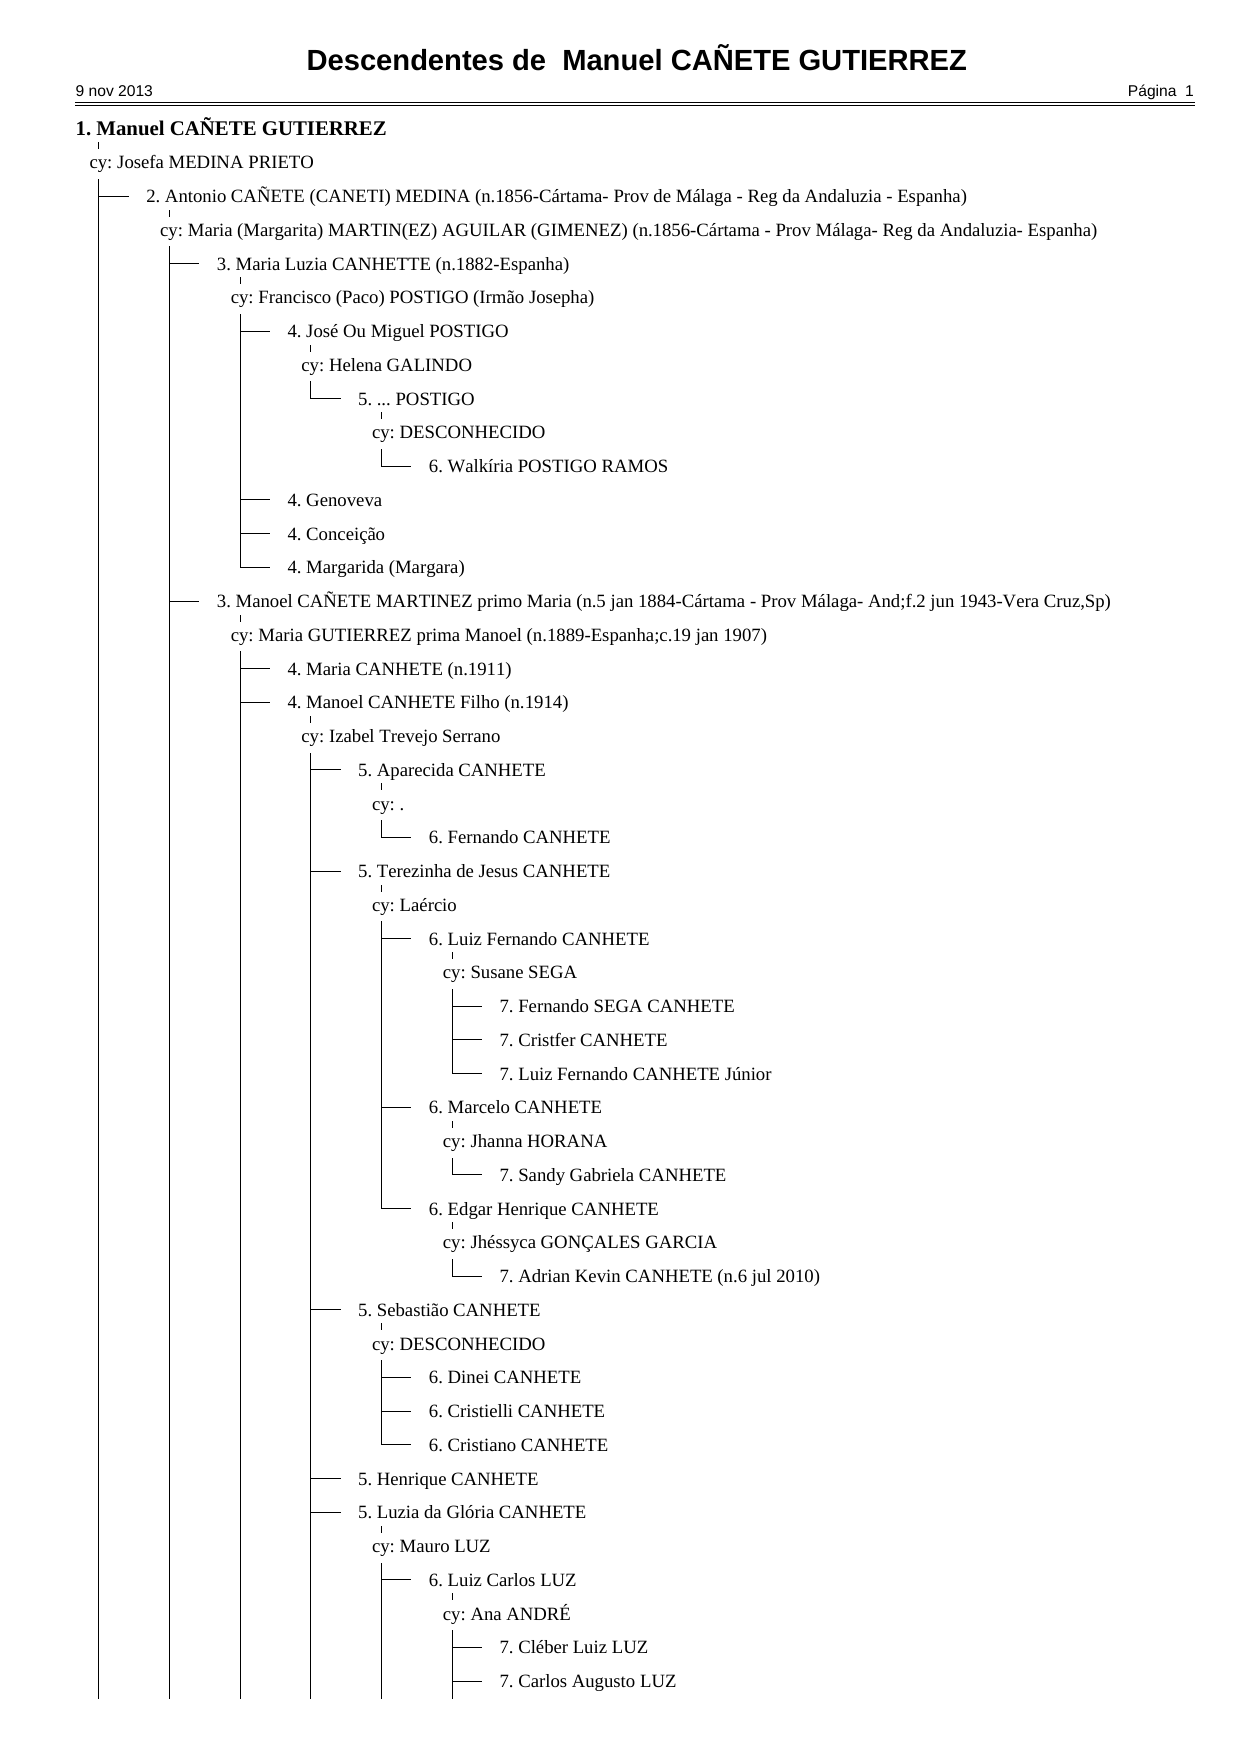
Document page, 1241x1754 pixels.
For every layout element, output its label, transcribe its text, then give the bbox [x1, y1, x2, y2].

text 3. Manoel CAÑETE MARTINEZ primo Maria (n.5 jan 1884-Cártama - Prov Málaga- And;f.2 jun 1943-Vera Cruz,Sp) [217, 590, 1112, 611]
text cy: . [358, 792, 409, 814]
text Descendentes de Manuel CAÑETE GUTIERREZ [306, 43, 968, 76]
text 7. Adrian Kevin CANHETE (n.6 jul 2010) [499, 1265, 820, 1286]
text cy: Josefa MEDINA PRIETO [75, 151, 314, 173]
text 3. Maria Luzia CANHETTE (n.1882-Espanha) [217, 252, 570, 274]
text 5. Terezinha de Jesus CANHETE [358, 860, 611, 881]
text 4. Manoel CANHETE Filho (n.1914) [287, 691, 569, 713]
text 5. Sebastião CANHETE [358, 1299, 541, 1320]
text cy: Francisco (Paco) POSTIGO (Irmão Josepha) [217, 286, 595, 308]
text cy: Mauro LUZ [358, 1535, 491, 1556]
text 4. Margarida (Margara) [287, 556, 469, 578]
text 7. Fernando SEGA CANHETE [499, 995, 735, 1016]
text cy: Ana ANDRÉ [429, 1602, 571, 1624]
text 6. Cristielli CANHETE [429, 1400, 605, 1421]
text 5. Henrique CANHETE [358, 1467, 539, 1489]
text 7. Luiz Fernando CANHETE Júnior [499, 1062, 772, 1084]
text cy: Laércio [358, 894, 462, 915]
text 4. Maria CANHETE (n.1911) [287, 657, 512, 679]
text cy: DESCONHECIDO [358, 421, 546, 443]
text cy: Maria GUTIERREZ prima Manoel (n.1889-Espanha;c.19 jan 1907) [217, 624, 768, 645]
text 4. José Ou Miguel POSTIGO [287, 320, 509, 341]
text 5. Aparecida CANHETE [358, 759, 546, 780]
text 5. Luzia da Glória CANHETE [358, 1501, 587, 1523]
text cy: Jhéssyca GONÇALES GARCIA [429, 1231, 717, 1253]
text 4. Conceição [287, 522, 390, 544]
text 7. Carlos Augusto LUZ [499, 1670, 676, 1691]
text 4. Genoveva [287, 489, 387, 510]
text 2. Antonio CAÑETE (CANETI) MEDINA (n.1856-Cártama- Prov de Málaga - Reg da Andaluzia - Espanha) [146, 185, 968, 206]
text 9 nov 2013 [75, 81, 153, 99]
text 7. Cristfer CANHETE [499, 1029, 668, 1050]
text 6. Dinei CANHETE [429, 1366, 581, 1388]
text 6. Cristiano CANHETE [429, 1434, 608, 1455]
text 1. Manuel CAÑETE GUTIERREZ [75, 116, 387, 140]
text 6. Fernando CANHETE [429, 826, 611, 848]
text cy: Jhanna HORANA [429, 1130, 607, 1151]
text 5. ... POSTIGO [358, 387, 475, 409]
text cy: Maria (Margarita) MARTIN(EZ) AGUILAR (GIMENEZ) (n.1856-Cártama - Prov Málaga- Reg da Andaluzia- Espanha) [146, 219, 1098, 240]
text cy: Susane SEGA [429, 961, 577, 983]
text 6. Edgar Henrique CANHETE [429, 1197, 659, 1219]
text 7. Cléber Luiz LUZ [499, 1636, 648, 1658]
text 6. Walkíria POSTIGO RAMOS [429, 455, 668, 476]
text 6. Luiz Fernando CANHETE [429, 927, 649, 949]
text cy: Helena GALINDO [287, 354, 472, 375]
text cy: DESCONHECIDO [358, 1332, 546, 1354]
text 6. Marcelo CANHETE [429, 1096, 602, 1118]
text 6. Luiz Carlos LUZ [429, 1569, 577, 1590]
text 7. Sandy Gabriela CANHETE [499, 1164, 726, 1185]
text Página 1 [1128, 81, 1194, 99]
text cy: Izabel Trevejo Serrano [287, 725, 506, 746]
